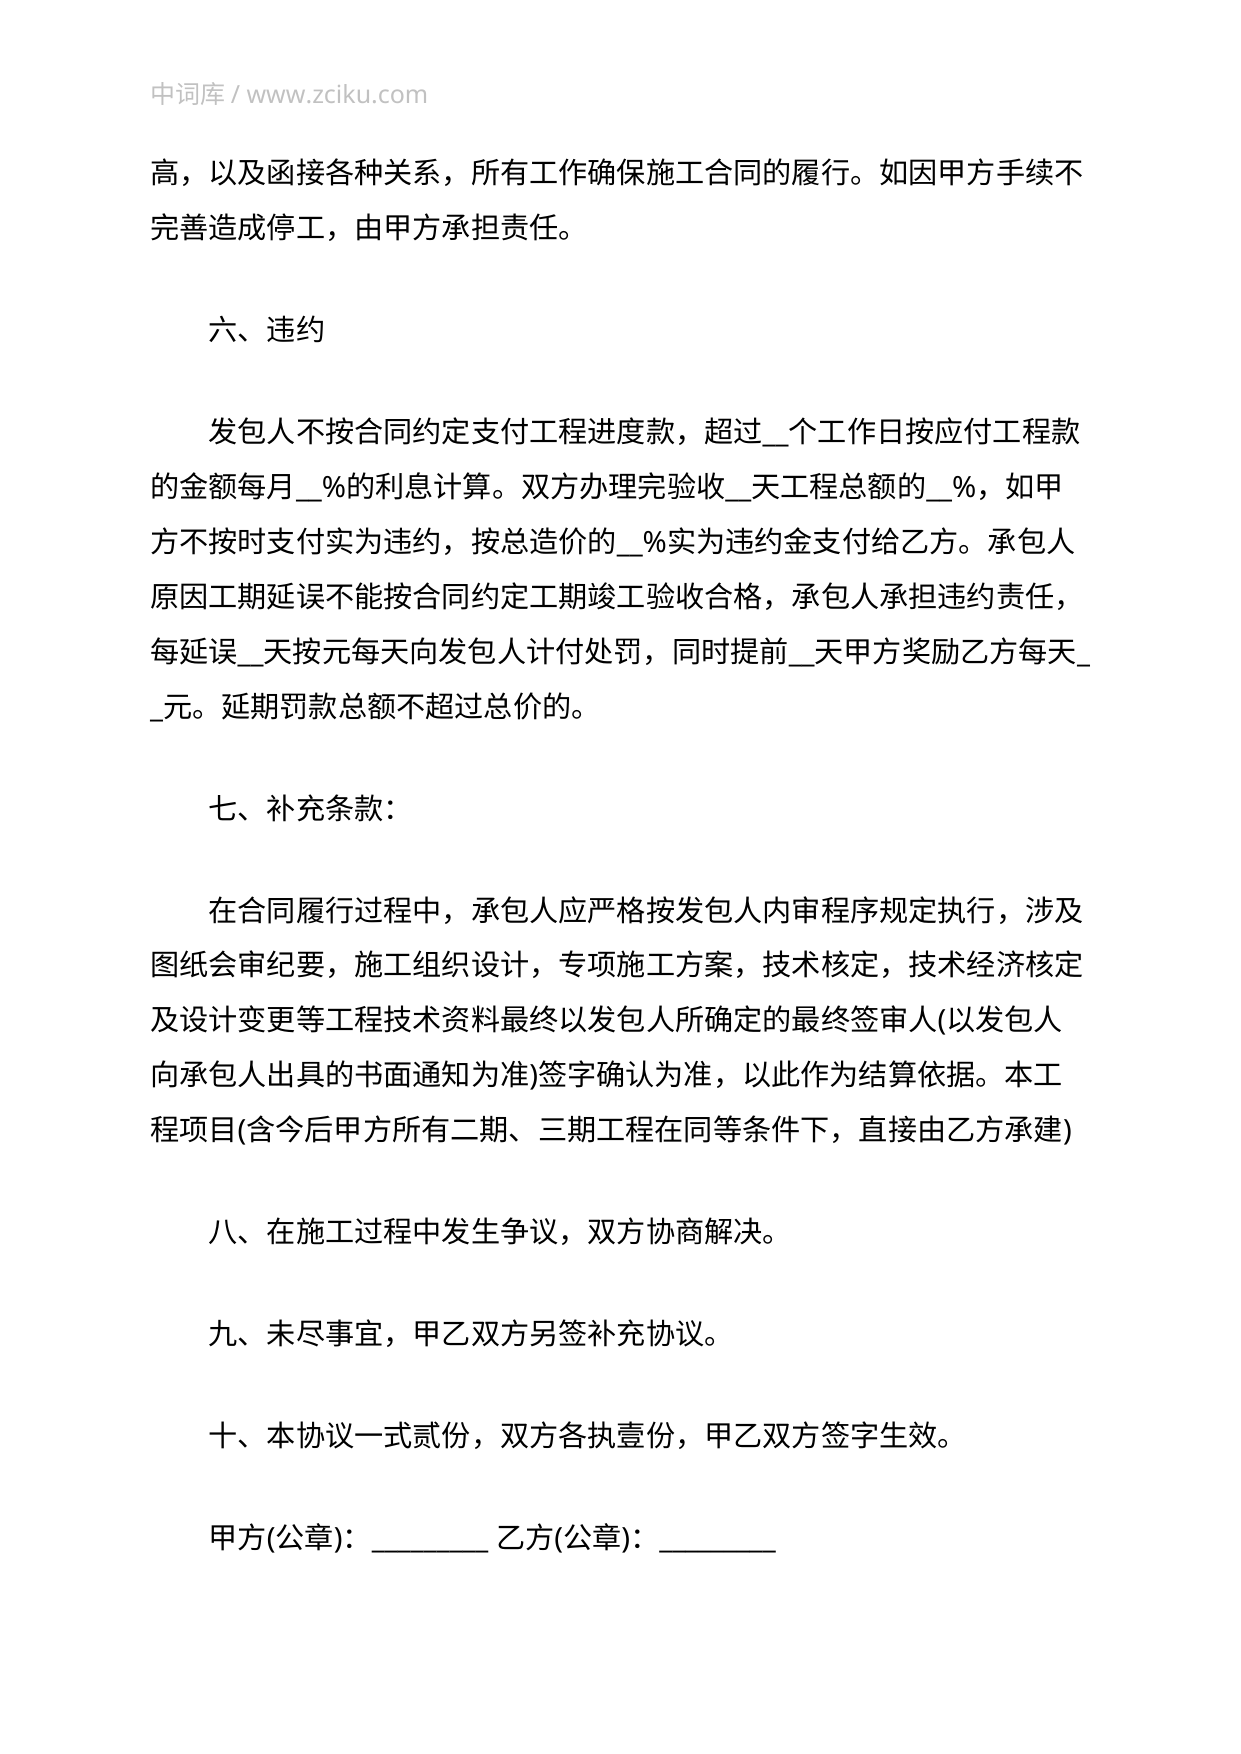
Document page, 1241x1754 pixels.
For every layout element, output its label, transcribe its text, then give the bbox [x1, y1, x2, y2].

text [150, 150, 1090, 247]
text 九、未尽事宜，甲乙双方另签补充协议。 [150, 1311, 1090, 1353]
text 六、违约 [150, 307, 1090, 349]
text 甲方(公章)：_________ 乙方(公章)：_________ [150, 1514, 1090, 1557]
text 十、本协议一式贰份，双方各执壹份，甲乙双方签字生效。 [150, 1412, 1090, 1455]
text 在合同履行过程中，承包人应严格按发包人内审程序规定执行，涉及图纸会审纪要，施工组织设计，专项施工方案，技术核定，技术经济核定及设计变更等工程技术资料最终以发包人所确定的最终签审人(以发包人向承包人出具的书面通知为准)签字确认为准，以此作为结算依据。本工程项目(含今后甲方所有二期、三期工程在同等条件下，直接由乙方承建) [150, 887, 1090, 1149]
text 发包人不按合同约定支付工程进度款，超过__个工作日按应付工程款的金额每月__%的利息计算。双方办理完验收__天工程总额的__%，如甲方不按时支付实为违约，按总造价的__%实为违约金支付给乙方。承包人原因工期延误不能按合同约定工期竣工验收合格，承包人承担违约责任，每延误__天按元每天向发包人计付处罚，同时提前__天甲方奖励乙方每天__元。延期罚款总额不超过总价的。 [150, 408, 1090, 726]
text 七、补充条款： [150, 785, 1090, 828]
text 八、在施工过程中发生争议，双方协商解决。 [150, 1209, 1090, 1251]
